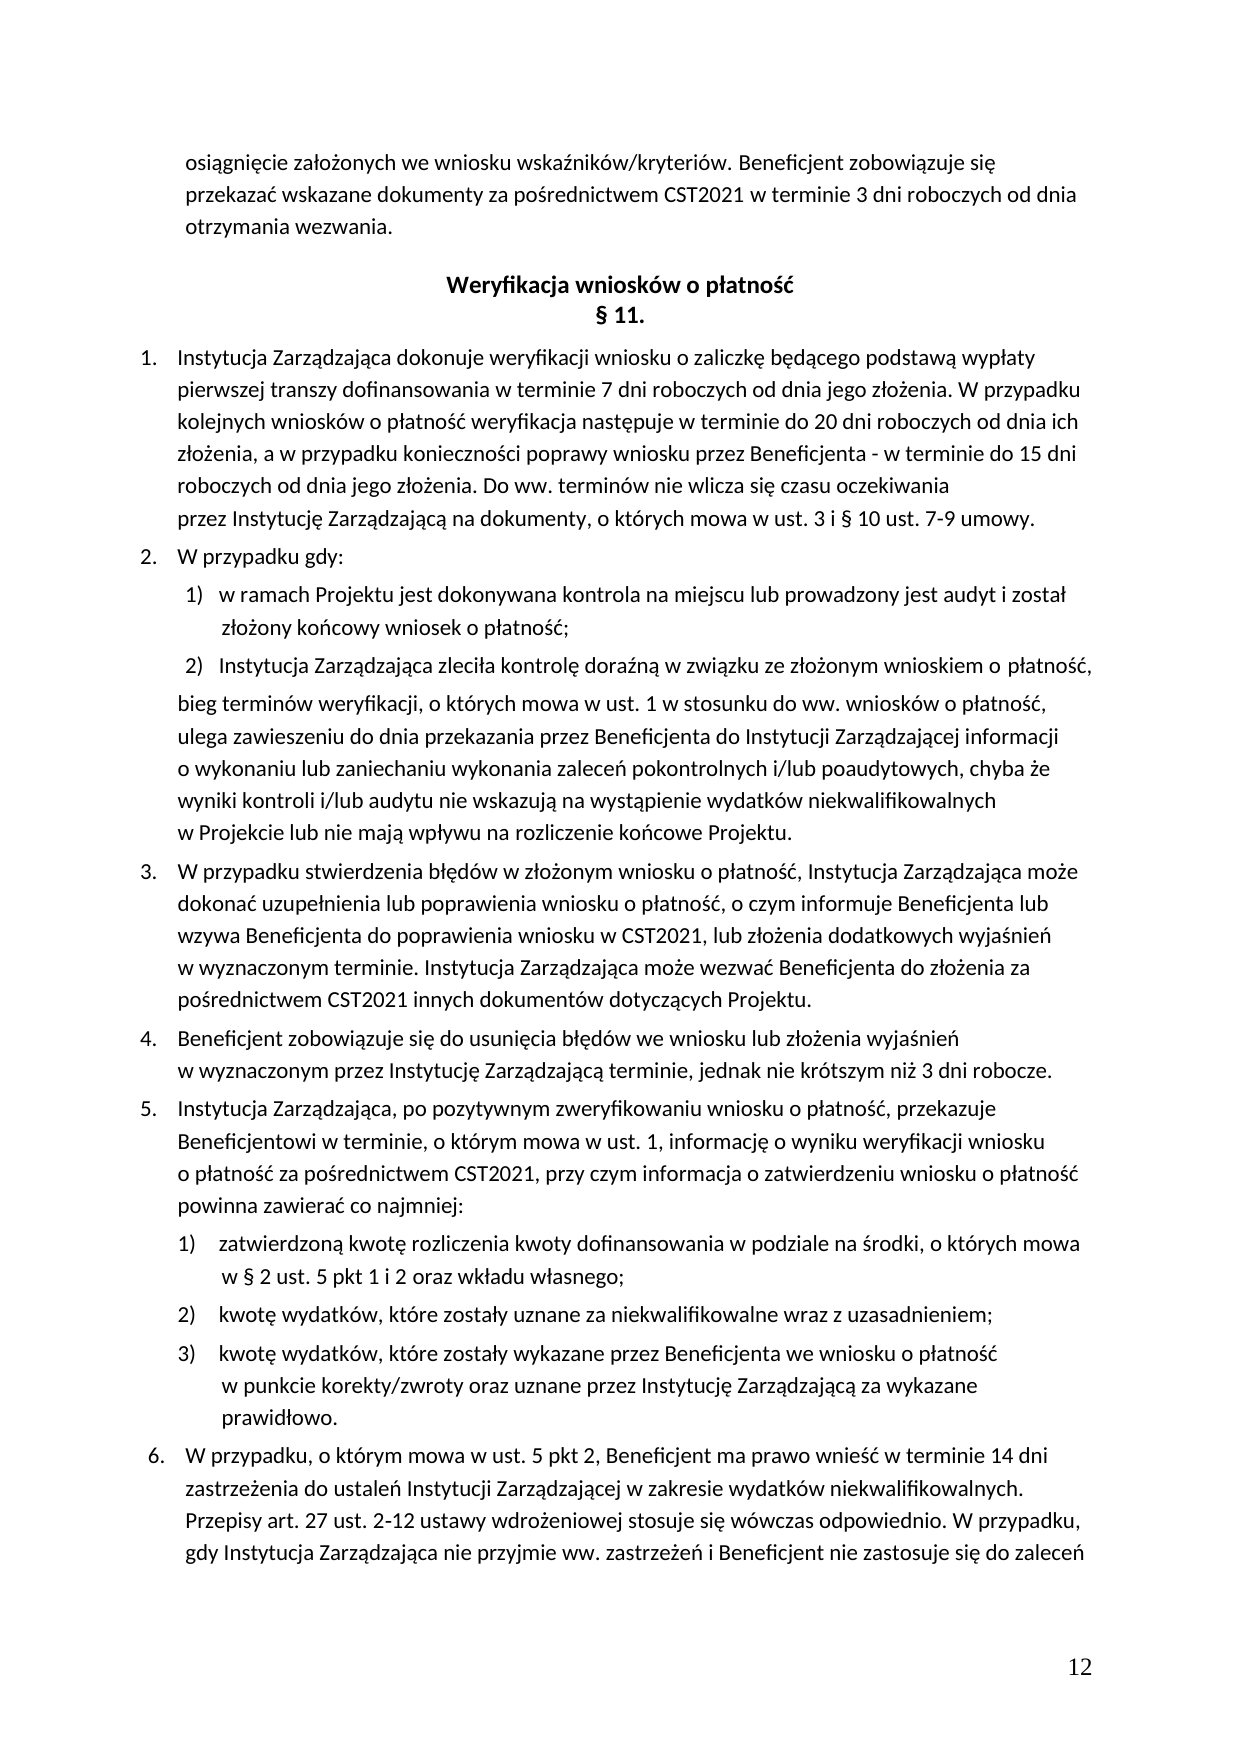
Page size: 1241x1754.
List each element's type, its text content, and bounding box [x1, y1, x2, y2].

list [148, 1441, 1093, 1566]
list kwotę wydatków, które zostały wykazane przez Beneficjenta we wniosku o płatność w punkcie korekty/zwroty oraz uznane przez Instytucję Zarządzającą za wykazane prawidłowo. [177, 1339, 1093, 1431]
list Instytucja Zarządzająca dokonuje weryfikacji wniosku o zaliczkę będącego podstawą wypłaty pierwszej transzy dofinansowania w terminie 7 dni roboczych od dnia jego złożenia. W przypadku kolejnych wniosków o płatność weryfikacja następuje w terminie do 20 dni roboczych od dnia ich złożenia, a w przypadku konieczności poprawy wniosku przez Beneficjenta - w terminie do 15 dni roboczych od dnia jego złożenia. Do ww. terminów nie wlicza się czasu oczekiwania przez Instytucję Zarządzającą na dokumenty, o których mowa w ust. 3 i § 10 ust. 7-9 umowy. [140, 343, 1093, 532]
subtitle Weryfikacja wniosków o płatność § 11. [148, 269, 1093, 330]
list zatwierdzoną kwotę rozliczenia kwoty dofinansowania w podziale na środki, o których mowa w § 2 ust. 5 pkt 1 i 2 oraz wkładu własnego; [177, 1229, 1093, 1290]
text bieg terminów weryfikacji, o których mowa w ust. 1 w stosunku do ww. wniosków o płatność, ulega zawieszeniu do dnia przekazania przez Beneficjenta do Instytucji Zarządzającej informacji o wykonaniu lub zaniechaniu wykonania zaleceń pokontrolnych i/lub poaudytowych, chyba że wyniki kontroli i/lub audytu nie wskazują na wystąpienie wydatków niekwalifikowalnych w Projekcie lub nie mają wpływu na rozliczenie końcowe Projektu. [177, 689, 1093, 846]
list w ramach Projektu jest dokonywana kontrola na miejscu lub prowadzony jest audyt i został złożony końcowy wniosek o płatność; [185, 581, 1093, 641]
list Instytucja Zarządzająca zleciła kontrolę doraźną w związku ze złożonym wnioskiem o płatność, [185, 651, 1093, 679]
list W przypadku stwierdzenia błędów w złożonym wniosku o płatność, Instytucja Zarządzająca może dokonać uzupełnienia lub poprawienia wniosku o płatność, o czym informuje Beneficjenta lub wzywa Beneficjenta do poprawienia wniosku w CST2021, lub złożenia dodatkowych wyjaśnień w wyznaczonym terminie. Instytucja Zarządzająca może wezwać Beneficjenta do złożenia za pośrednictwem CST2021 innych dokumentów dotyczących Projektu. [140, 857, 1093, 1013]
list Instytucja Zarządzająca, po pozytywnym zweryfikowaniu wniosku o płatność, przekazuje Beneficjentowi w terminie, o którym mowa w ust. 1, informację o wyniku weryfikacji wniosku o płatność za pośrednictwem CST2021, przy czym informacja o zatwierdzeniu wniosku o płatność powinna zawierać co najmniej: [140, 1094, 1093, 1219]
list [148, 148, 1093, 240]
list Beneficjent zobowiązuje się do usunięcia błędów we wniosku lub złożenia wyjaśnień w wyznaczonym przez Instytucję Zarządzającą terminie, jednak nie krótszym niż 3 dni robocze. [140, 1024, 1093, 1084]
list W przypadku gdy: [140, 542, 1093, 570]
list kwotę wydatków, które zostały uznane za niekwalifikowalne wraz z uzasadnieniem; [177, 1300, 1093, 1328]
